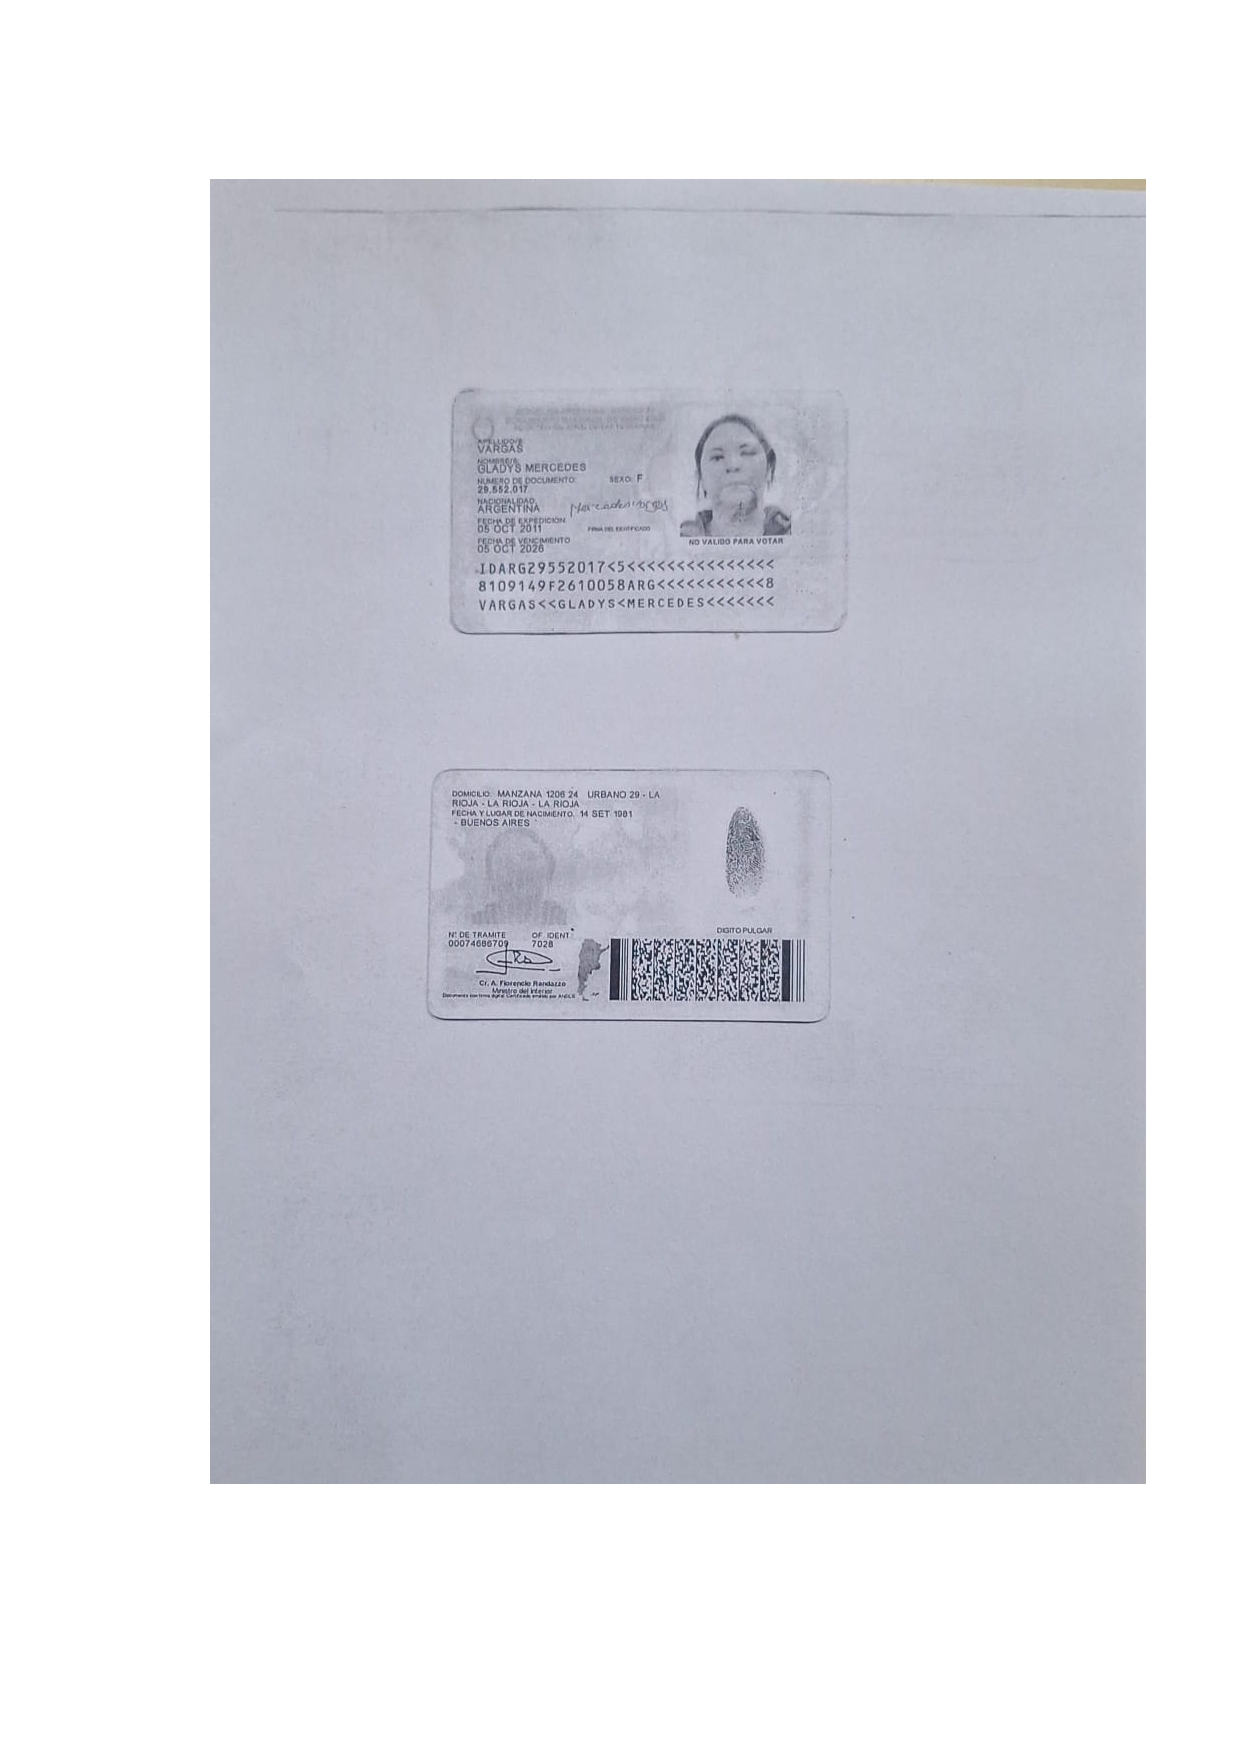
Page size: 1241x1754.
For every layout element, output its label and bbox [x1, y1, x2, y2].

picture [210, 179, 1146, 1484]
